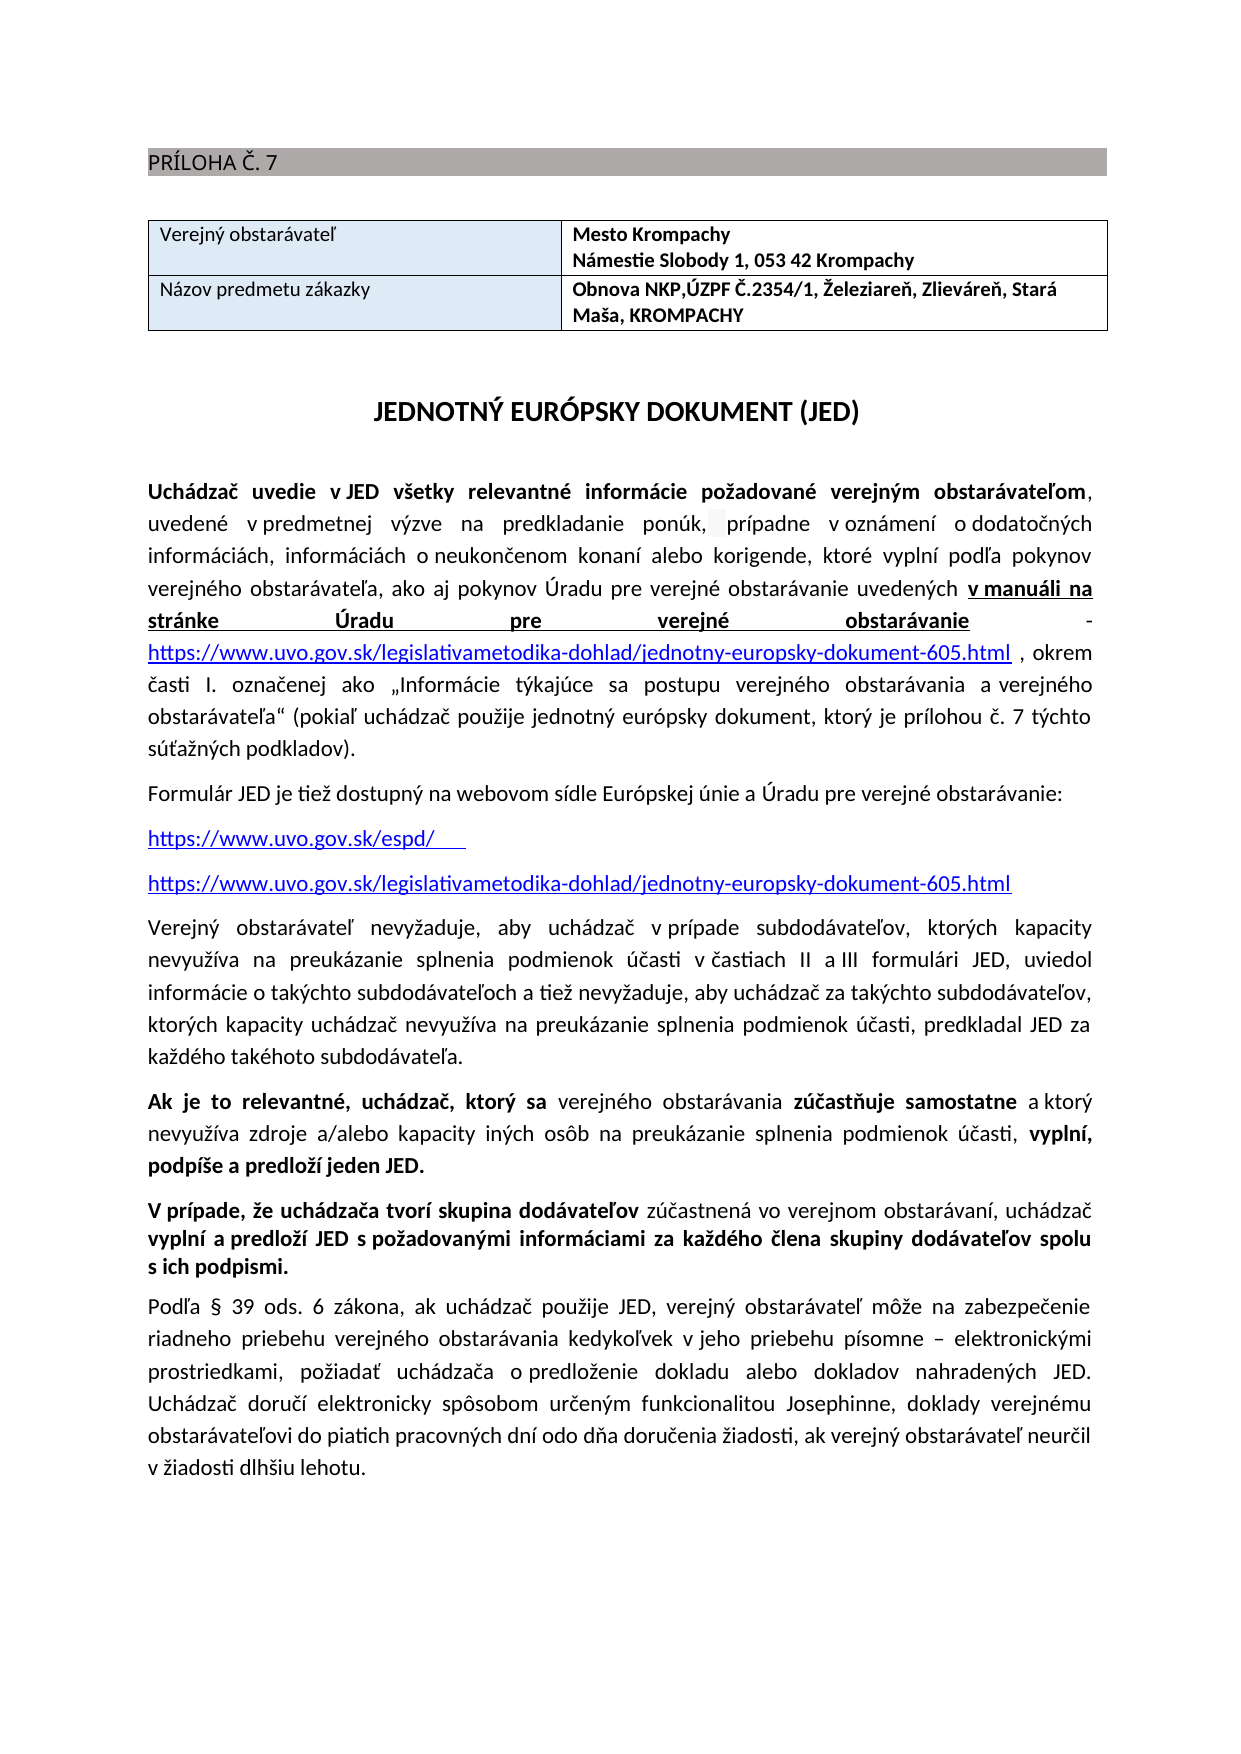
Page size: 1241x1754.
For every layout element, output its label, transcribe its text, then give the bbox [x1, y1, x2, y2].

text príloha č. 7 [148, 148, 1107, 176]
table_header Verejný obstarávateľ [149, 221, 561, 275]
table_header Mesto Krompachy Námestie Slobody 1, 053 42 Krompachy [562, 221, 1107, 275]
list Uchádzač uvedie v JED všetky relevantné informácie požadované verejným obstarávateľom, uvedené v predmetnej výzve na predkladanie ponúk, prípadne v oznámení o dodatočných informáciách, informáciách o neukončenom konaní alebo korigende, ktoré vyplní podľa pokynov verejného obstarávateľa, ako aj pokynov Úradu pre verejné obstarávanie uvedených v manuáli na stránke Úradu pre verejné obstarávanie - https://www.uvo.gov.sk/legislativametodika-dohlad/jednotny-europsky-dokument-605.html , okrem časti I. označenej ako „Informácie týkajúce sa postupu verejného obstarávania a verejného obstarávateľa“ (pokiaľ uchádzač použije jednotný európsky dokument, ktorý je prílohou č. 7 týchto súťažných podkladov). [148, 477, 1093, 763]
table_cell Názov predmetu zákazky [149, 276, 561, 330]
table_cell Obnova NKP,ÚZPF Č.2354/1, Železiareň, Zlieváreň, Stará Maša, KROMPACHY [562, 276, 1107, 330]
text V prípade, že uchádzača tvorí skupina dodávateľov zúčastnená vo verejnom obstarávaní, uchádzač vyplní a predloží JED s požadovanými informáciami za každého člena skupiny dodávateľov spolu s ich podpismi. [148, 1196, 1093, 1280]
list Podľa § 39 ods. 6 zákona, ak uchádzač použije JED, verejný obstarávateľ môže na zabezpečenie riadneho priebehu verejného obstarávania kedykoľvek v jeho priebehu písomne – elektronickými prostriedkami, požiadať uchádzača o predloženie dokladu alebo dokladov nahradených JED. Uchádzač doručí elektronicky spôsobom určeným funkcionalitou Josephinne, doklady verejnému obstarávateľovi do piatich pracovných dní odo dňa doručenia žiadosti, ak verejný obstarávateľ neurčil v žiadosti dlhšiu lehotu. [148, 1292, 1093, 1481]
list JEDNOTNÝ EURÓPSKY DOKUMENT (JED) [148, 393, 1086, 429]
list https://www.uvo.gov.sk/espd/ [148, 824, 1093, 852]
list Verejný obstarávateľ nevyžaduje, aby uchádzač v prípade subdodávateľov, ktorých kapacity nevyužíva na preukázanie splnenia podmienok účasti v častiach II a III formulári JED, uviedol informácie o takýchto subdodávateľoch a tiež nevyžaduje, aby uchádzač za takýchto subdodávateľov, ktorých kapacity uchádzač nevyužíva na preukázanie splnenia podmienok účasti, predkladal JED za každého takéhoto subdodávateľa. [148, 913, 1093, 1070]
list https://www.uvo.gov.sk/legislativametodika-dohlad/jednotny-europsky-dokument-605.html [148, 869, 1093, 897]
list Formulár JED je tiež dostupný na webovom sídle Európskej únie a Úradu pre verejné obstarávanie: [148, 779, 1093, 807]
list Ak je to relevantné, uchádzač, ktorý sa verejného obstarávania zúčastňuje samostatne a ktorý nevyužíva zdroje a/alebo kapacity iných osôb na preukázanie splnenia podmienok účasti, vyplní, podpíše a predloží jeden JED. [148, 1087, 1093, 1179]
